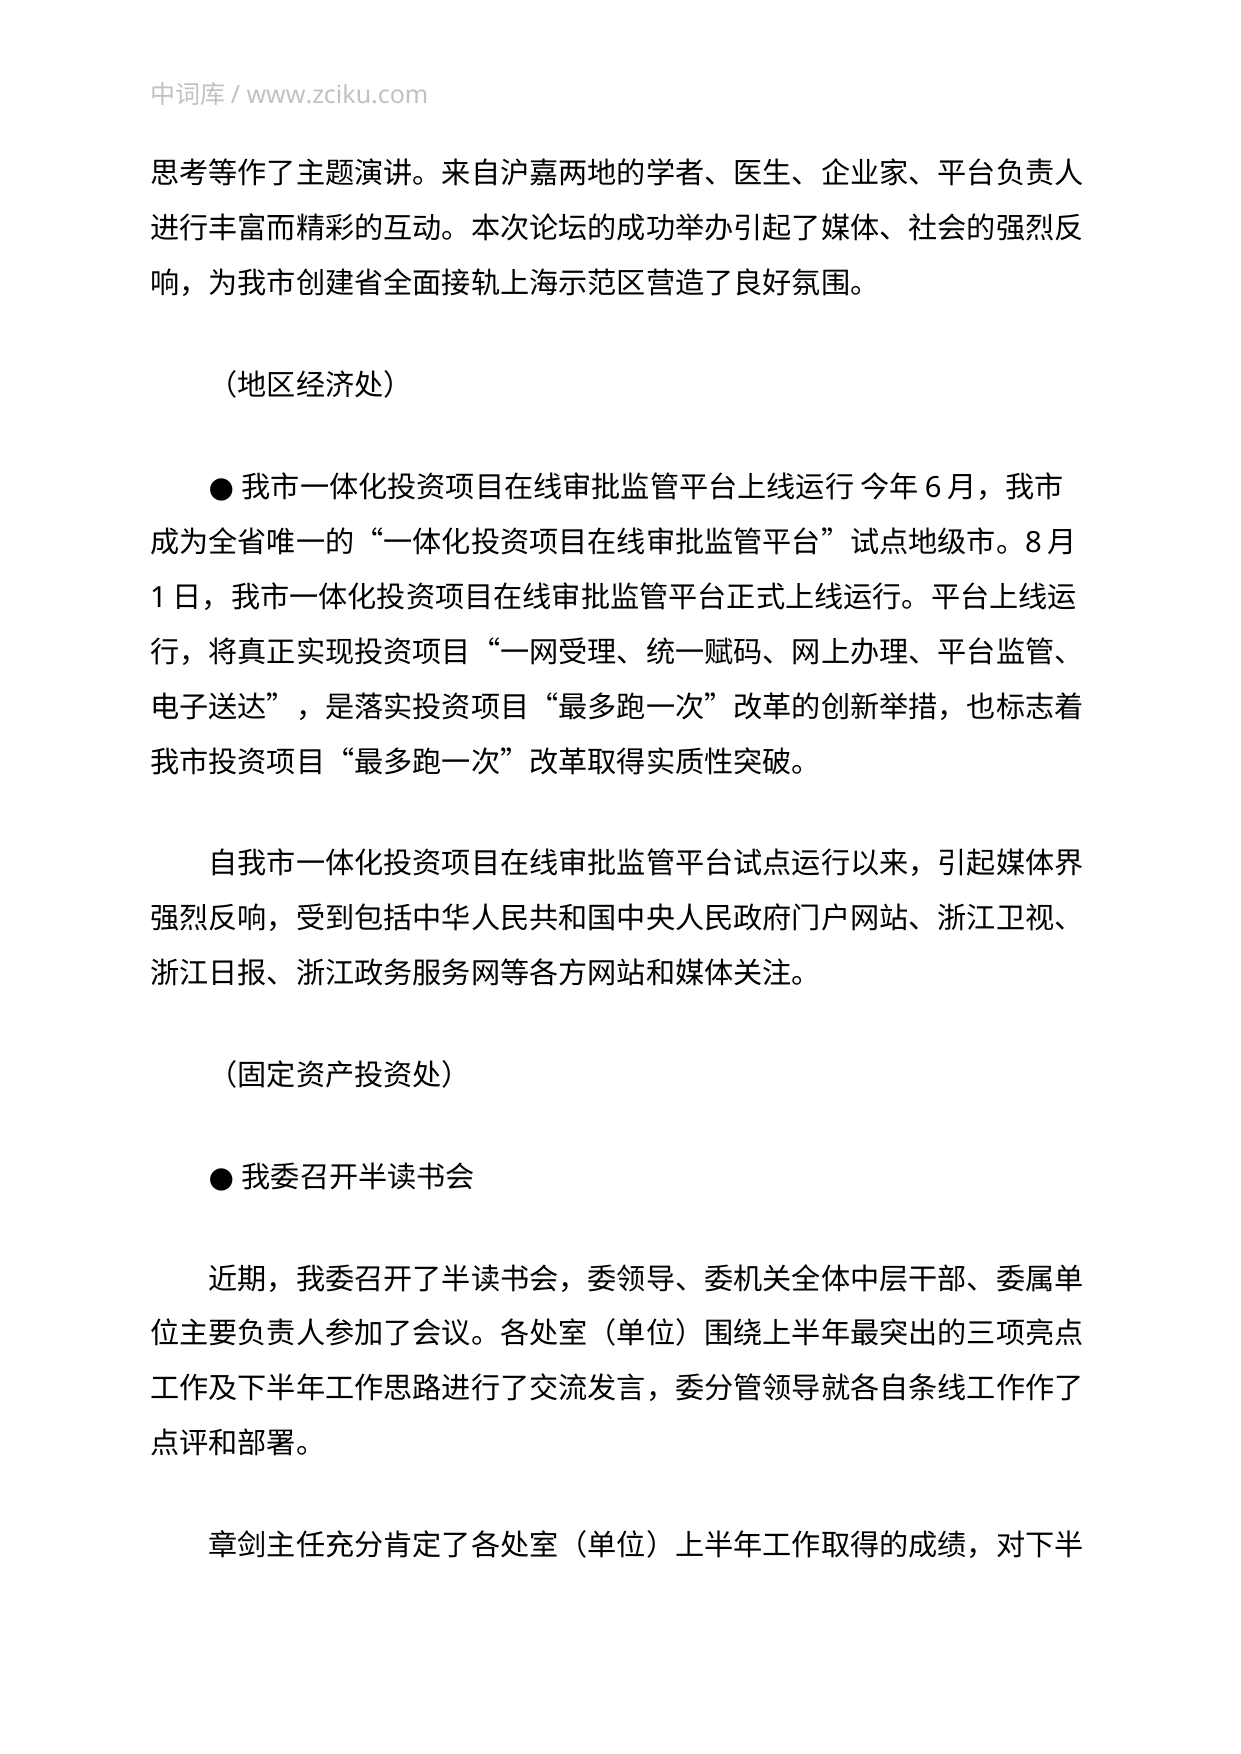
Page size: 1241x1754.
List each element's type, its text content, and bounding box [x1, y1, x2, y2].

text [150, 1522, 1090, 1564]
text 自我市一体化投资项目在线审批监管平台试点运行以来，引起媒体界强烈反响，受到包括中华人民共和国中央人民政府门户网站、浙江卫视、浙江日报、浙江政务服务网等各方网站和媒体关注。 [150, 840, 1090, 992]
text ● 我市一体化投资项目在线审批监管平台上线运行 今年6月，我市成为全省唯一的“一体化投资项目在线审批监管平台”试点地级市。8月1日，我市一体化投资项目在线审批监管平台正式上线运行。平台上线运行，将真正实现投资项目“一网受理、统一赋码、网上办理、平台监管、电子送达”，是落实投资项目“最多跑一次”改革的创新举措，也标志着我市投资项目“最多跑一次”改革取得实质性突破。 [150, 463, 1090, 780]
text ● 我委召开半读书会 [150, 1153, 1090, 1196]
text （固定资产投资处） [150, 1051, 1090, 1094]
text 近期，我委召开了半读书会，委领导、委机关全体中层干部、委属单位主要负责人参加了会议。各处室（单位）围绕上半年最突出的三项亮点工作及下半年工作思路进行了交流发言，委分管领导就各自条线工作作了点评和部署。 [150, 1255, 1090, 1462]
text （地区经济处） [150, 362, 1090, 404]
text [150, 150, 1090, 302]
